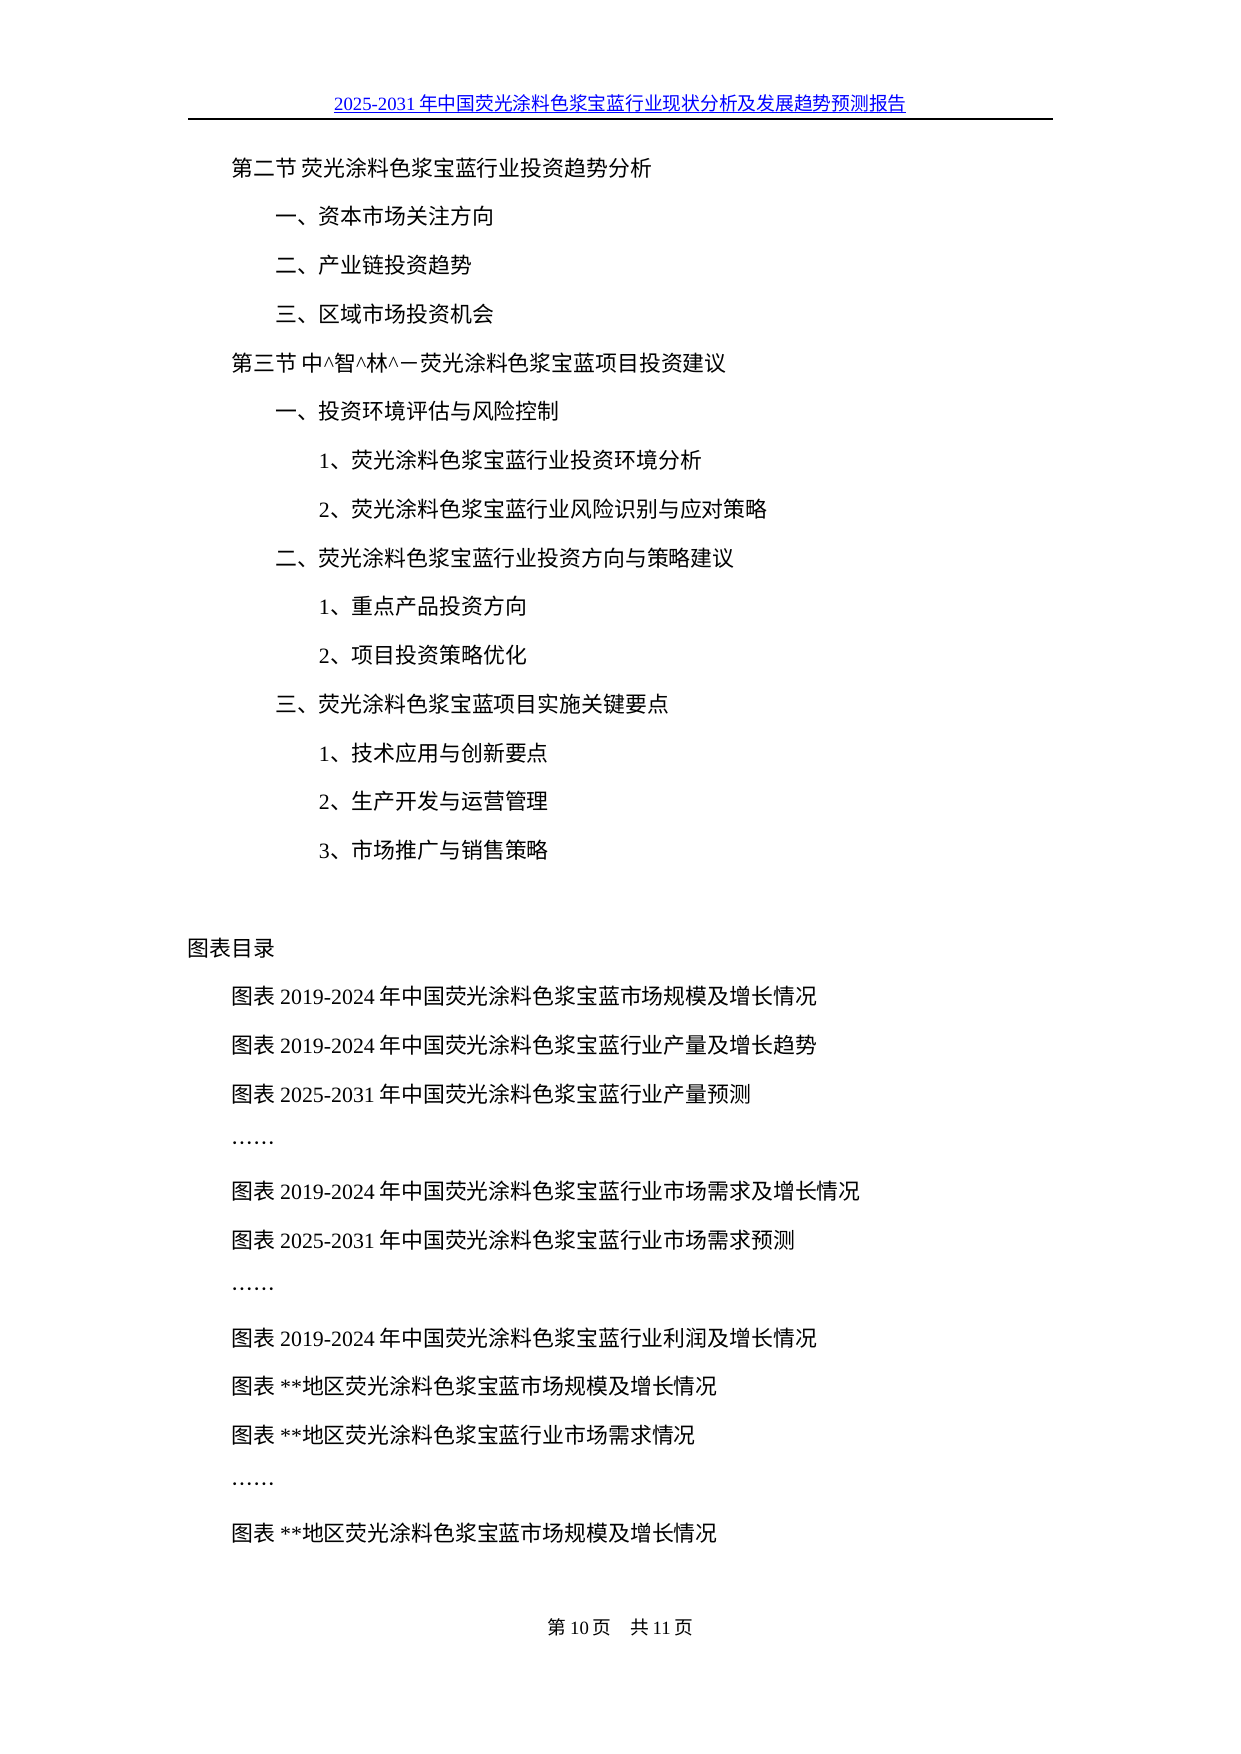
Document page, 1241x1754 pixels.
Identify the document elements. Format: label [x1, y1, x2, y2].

text [187, 150, 1053, 1548]
